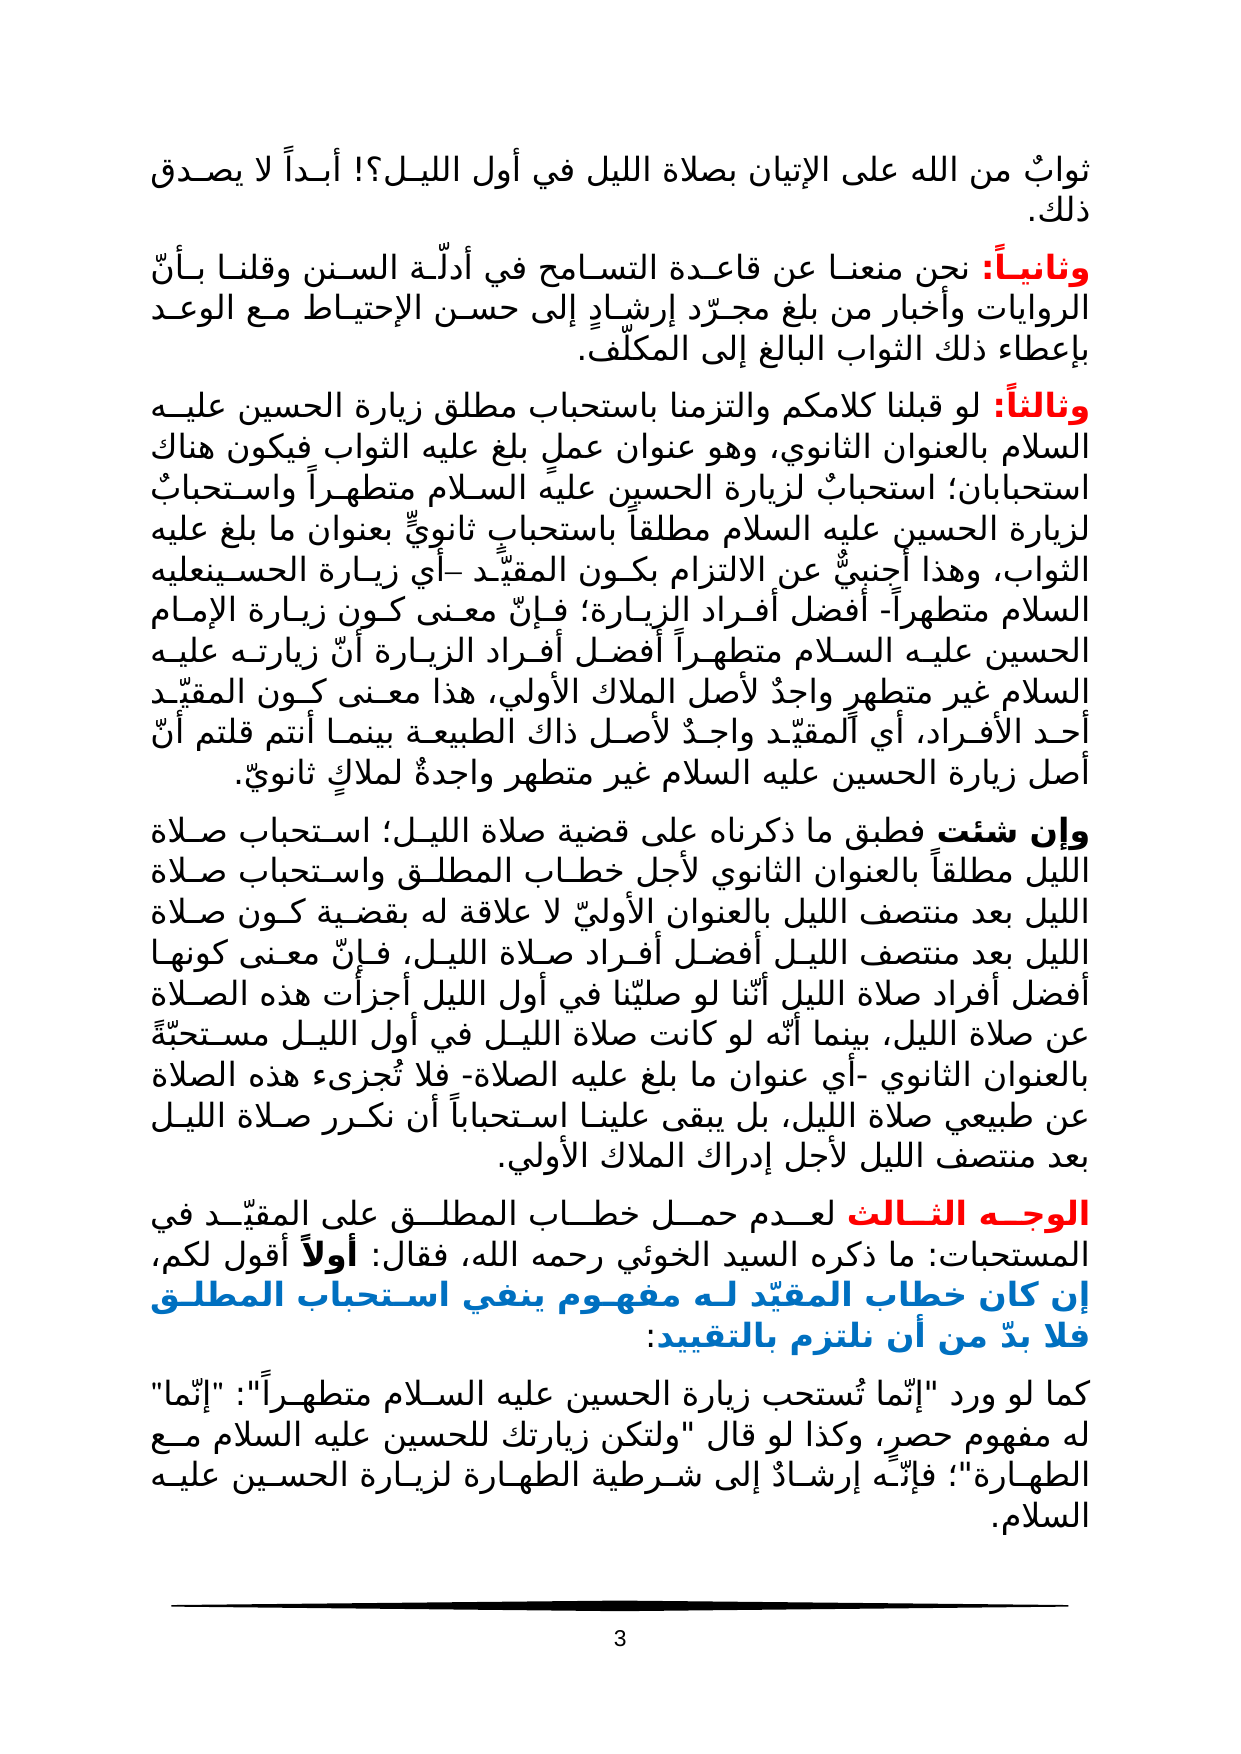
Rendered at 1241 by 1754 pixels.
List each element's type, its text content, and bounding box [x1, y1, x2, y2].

text وثانياً: نحن منعنا عن قاعدة التسامح في أدلّة السنن وقلنا بأنّ الروايات وأخبار من بلغ مجرّد إرشادٍ إلى حسن الإحتياط مع الوعد بإعطاء ذلك الثواب البالغ إلى المكلّف. [150, 248, 1090, 368]
text وإن شئت فطبق ما ذكرناه على قضية صلاة الليل؛ استحباب صلاة الليل مطلقاً بالعنوان الثانوي لأجل خطاب المطلق واستحباب صلاة الليل بعد منتصف الليل بالعنوان الأوليّ لا علاقة له بقضية كون صلاة الليل بعد منتصف الليل أفضل أفراد صلاة الليل، فإنّ معنى كونها أفضل أفراد صلاة الليل أنّنا لو صليّنا في أول الليل أجزأت هذه الصلاة عن صلاة الليل، بينما أنّه لو كانت صلاة الليل في أول الليل مستحبّةً بالعنوان الثانوي -أي عنوان ما بلغ عليه الصلاة- فلا تُجزىء هذه الصلاة عن طبيعي صلاة الليل، بل يبقى علينا استحباباً أن نكرر صلاة الليل بعد منتصف الليل لأجل إدراك الملاك الأولي. [150, 811, 1090, 1176]
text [150, 150, 1090, 229]
text وثالثاً: لو قبلنا كلامكم والتزمنا باستحباب مطلق زيارة الحسين علیه السلام بالعنوان الثانوي، وهو عنوان عملٍ بلغ عليه الثواب فيكون هناك استحبابان؛ استحبابٌ لزيارة الحسين علیه السلام متطهراً واستحبابٌ لزيارة الحسين علیه السلام مطلقاً باستحبابٍ ثانويٍّ بعنوان ما بلغ عليه الثواب، وهذا أجنبيٌّ عن الالتزام بكون المقيّد –أي زيارة الحسينعلیه السلام متطهراً- أفضل أفراد الزيارة؛ فإنّ معنى كون زيارة الإمام الحسين علیه السلام متطهراً أفضل أفراد الزيارة أنّ زيارته علیه السلام غير متطهرٍ واجدٌ لأصل الملاك الأولي، هذا معنى كون المقيّد أحد الأفراد، أي المقيّد واجدٌ لأصل ذاك الطبيعة بينما أنتم قلتم أنّ أصل زيارة الحسين علیه السلام غير متطهر واجدةٌ لملاكٍ ثانويّ. [150, 387, 1090, 793]
text الوجه الثالث لعدم حمل خطاب المطلق على المقيّد في المستحبات: ما ذكره السيد الخوئي رحمه الله، فقال: أولاً أقول لكم، إن كان خطاب المقيّد له مفهوم ينفي استحباب المطلق فلا بدّ من أن نلتزم بالتقييد: [150, 1194, 1090, 1355]
text كما لو ورد "إنّما تُستحب زيارة الحسين علیه السلام متطهراً": "إنّما" له مفهوم حصرٍ، وكذا لو قال "ولتكن زيارتك للحسين علیه السلام مع الطهارة"؛ فإنّه إرشادٌ إلى شرطية الطهارة لزيارة الحسين علیه السلام. [150, 1374, 1090, 1535]
